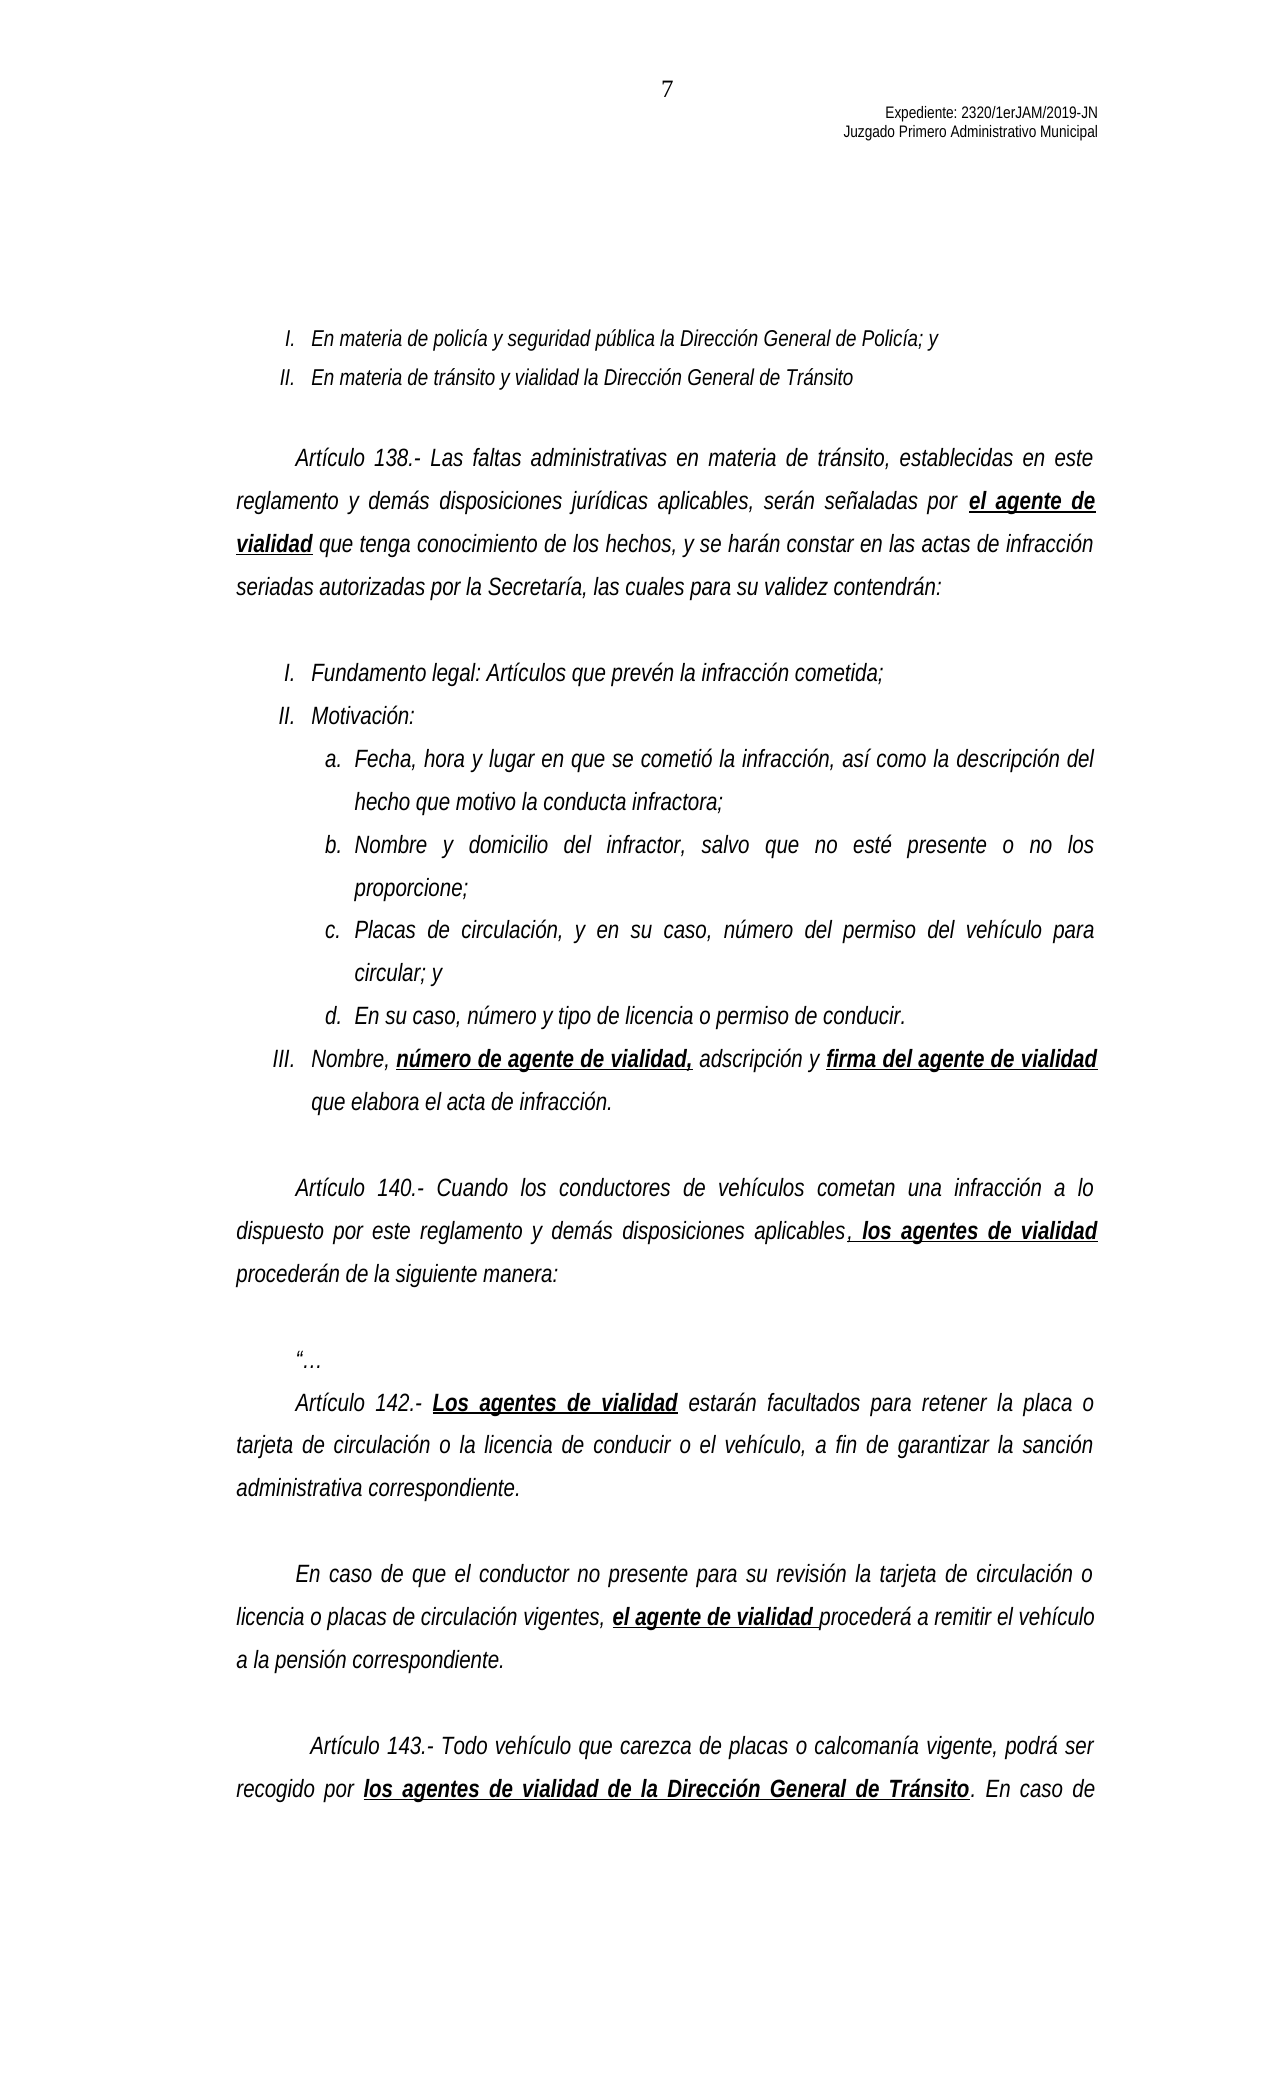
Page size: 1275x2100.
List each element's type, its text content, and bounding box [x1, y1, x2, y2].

list En su caso, número y tipo de licencia o permiso de conducir. [325, 1001, 1098, 1030]
list En materia de tránsito y vialidad la Dirección General de Tránsito [295, 364, 1098, 391]
list Motivación: [295, 701, 1098, 729]
list Fundamento legal: Artículos que prevén la infracción cometida; [295, 658, 1098, 687]
list Placas de circulación, y en su caso, número del permiso del vehículo para circular; y [325, 915, 1098, 987]
text En caso de que el conductor no presente para su revisión la tarjeta de circulación o licencia o placas de circulación vigentes, el agente de vialidad procederá a remitir el vehículo a la pensión correspondiente. [236, 1559, 1098, 1674]
text “… [295, 1344, 1098, 1373]
list En materia de policía y seguridad pública la Dirección General de Policía; y [295, 325, 1098, 351]
list Nombre y domicilio del infractor, salvo que no esté presente o no los proporcione; [325, 829, 1098, 901]
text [236, 1731, 1098, 1802]
list Nombre, número de agente de vialidad, adscripción y firma del agente de vialidad que elabora el acta de infracción. [295, 1044, 1098, 1116]
text Artículo 138.- Las faltas administrativas en materia de tránsito, establecidas en este reglamento y demás disposiciones jurídicas aplicables, serán señaladas por el agente de vialidad que tenga conocimiento de los hechos, y se harán constar en las actas de infracción seriadas autorizadas por , las cuales para su validez contendrán: [236, 443, 1098, 601]
list Fecha, hora y lugar en que se cometió la infracción, así como la descripción del hecho que motivo la conducta infractora; [325, 744, 1098, 815]
text Artículo 140.- Cuando los conductores de vehículos cometan una infracción a lo dispuesto por este reglamento y demás disposiciones aplicables, los agentes de vialidad procederán de la siguiente manera: [236, 1173, 1098, 1287]
text Artículo 142.- Los agentes de vialidad estarán facultados para retener la placa o tarjeta de circulación o la licencia de conducir o el vehículo, a fin de garantizar la sanción administrativa correspondiente. [236, 1387, 1098, 1502]
